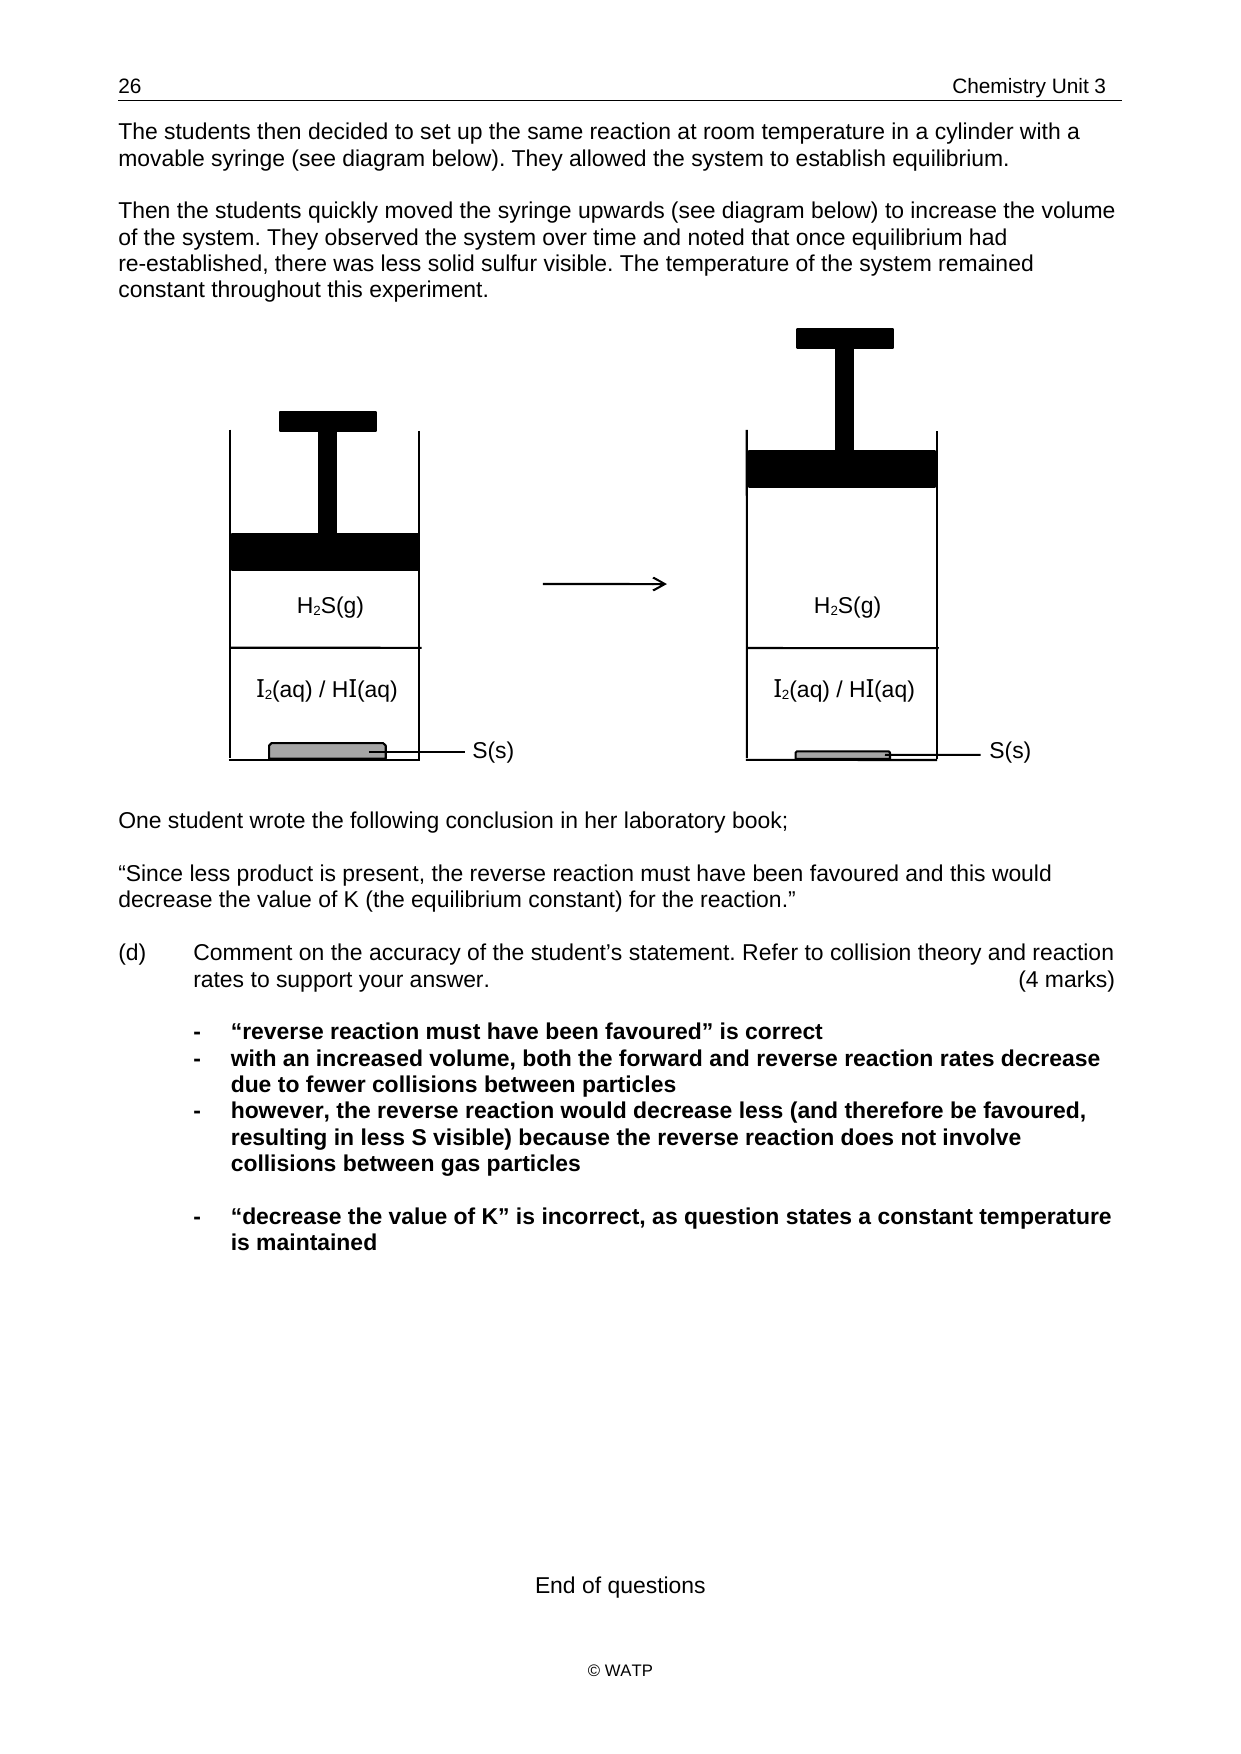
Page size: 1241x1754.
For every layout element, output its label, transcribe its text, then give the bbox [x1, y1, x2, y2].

text End of questions [118, 1572, 1122, 1598]
text The students then decided to set up the same reaction at room temperature in a cylinder with a movable syringe (see diagram below). They allowed the system to establish equilibrium. [118, 118, 1122, 171]
text “Since less product is present, the reverse reaction must have been favoured and this would decrease the value of K (the equilibrium constant) for the reaction.” [118, 860, 1122, 913]
list “reverse reaction must have been favoured” is correct [193, 1018, 1122, 1044]
list however, the reverse reaction would decrease less (and therefore be favoured, resulting in less S visible) because the reverse reaction does not involve collisions between gas particles [193, 1097, 1122, 1176]
text Then the students quickly moved the syringe upwards (see diagram below) to increase the volume of the system. They observed the system over time and noted that once equilibrium had re-established, there was less solid sulfur visible. The temperature of the system remained constant throughout this experiment. [118, 197, 1122, 303]
list with an increased volume, both the forward and reverse reaction rates decrease due to fewer collisions between particles [193, 1044, 1122, 1097]
text One student wrote the following conclusion in her laboratory book; [118, 807, 1122, 834]
list “decrease the value of K” is incorrect, as question states a constant temperature is maintained [193, 1203, 1122, 1255]
text (d) Comment on the accuracy of the student’s statement. Refer to collision theory and reaction rates to support your answer. (4 marks) [118, 939, 1122, 992]
